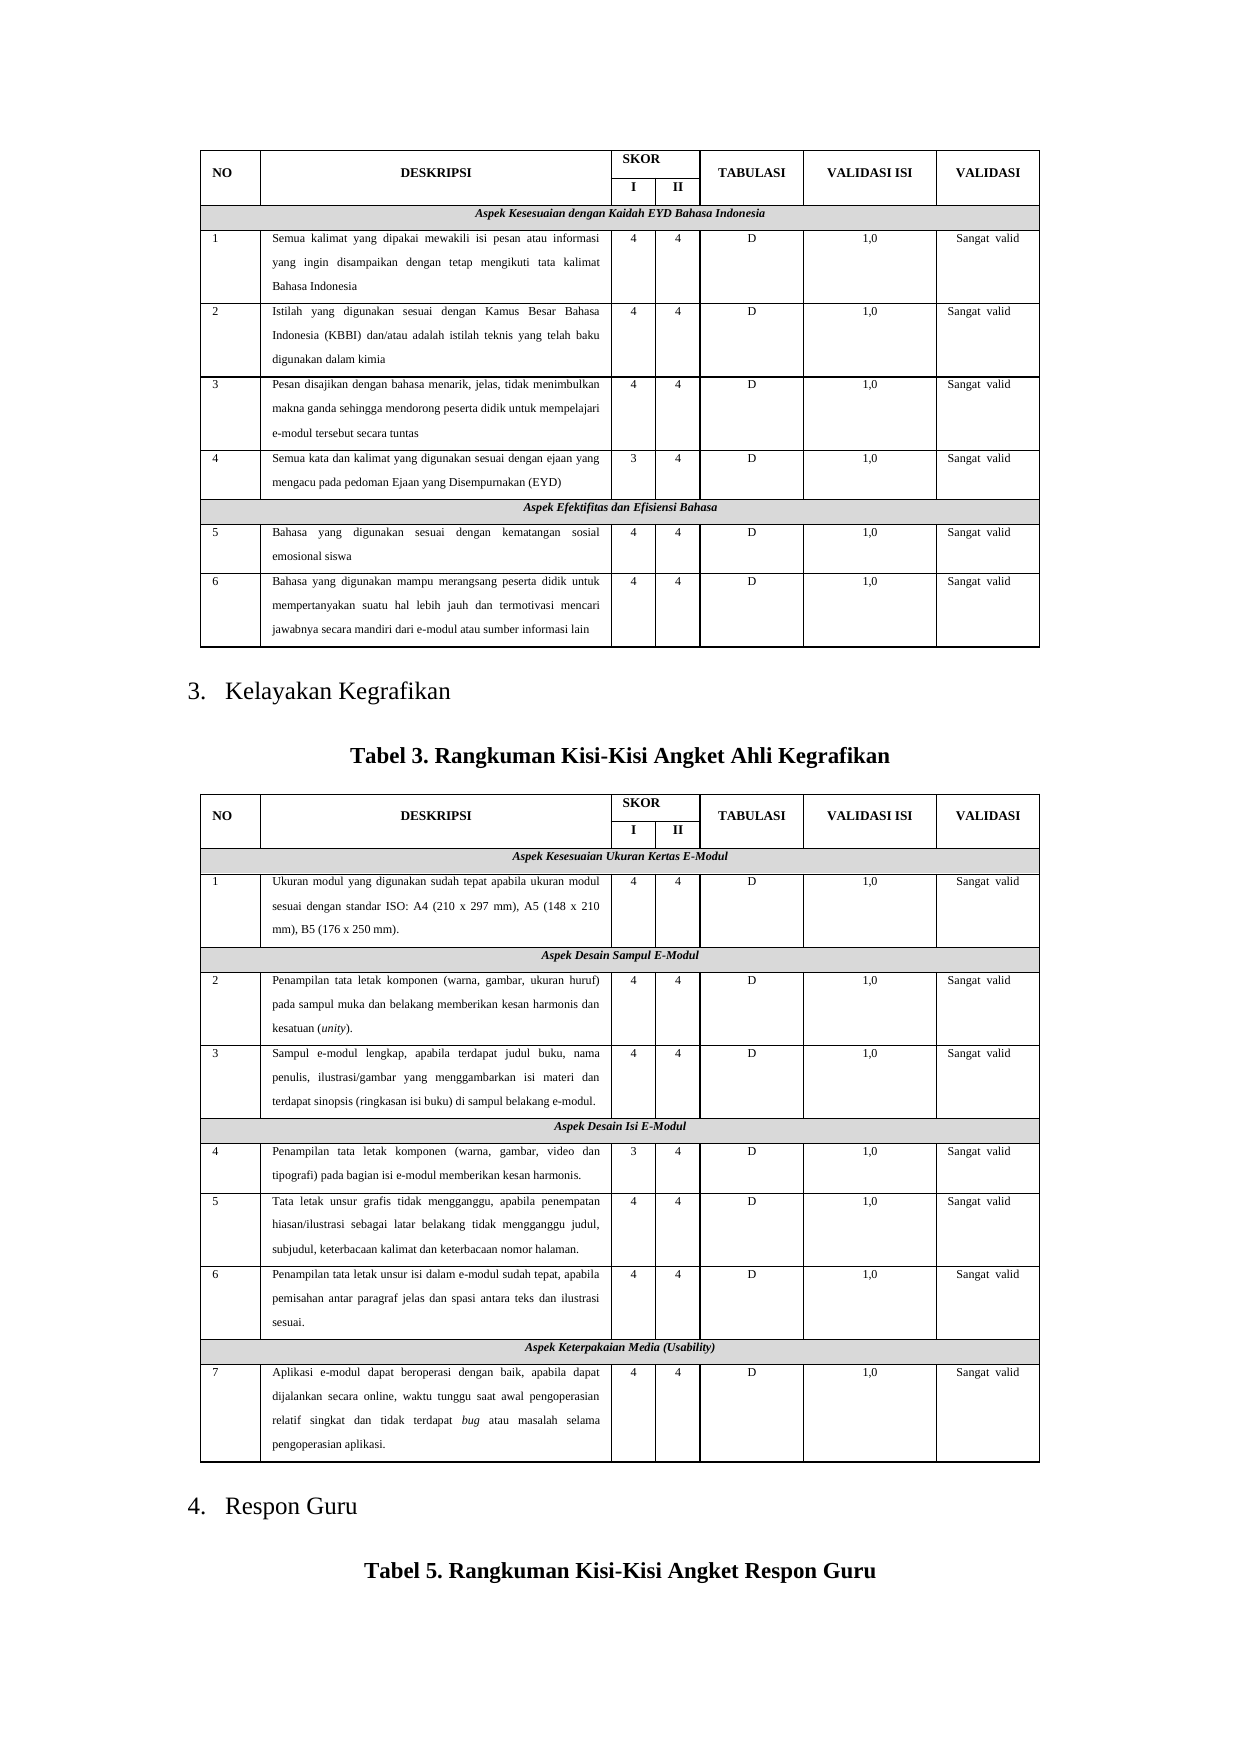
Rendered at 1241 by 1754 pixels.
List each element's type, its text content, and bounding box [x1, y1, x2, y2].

table_cell D [701, 1365, 803, 1461]
table_cell I [612, 179, 655, 205]
table_cell Penampilan tata letak komponen (warna, gambar, video dan tipografi) pada bagian isi e-modul memberikan kesan harmonis. [261, 1144, 611, 1192]
table_cell Penampilan tata letak unsur isi dalam e-modul sudah tepat, apabila pemisahan antar paragraf jelas dan spasi antara teks dan ilustrasi sesuai. [261, 1267, 611, 1339]
table_cell 4 [656, 378, 699, 450]
table_cell Sangat valid [937, 1194, 1039, 1266]
table_cell 4 [612, 231, 655, 303]
table_cell 3 [612, 451, 655, 499]
table_cell Aplikasi e-modul dapat beroperasi dengan baik, apabila dapat dijalankan secara online, waktu tunggu saat awal pengoperasian relatif singkat dan tidak terdapat bug atau masalah selama pengoperasian aplikasi. [261, 1365, 611, 1461]
table_cell D [701, 1144, 803, 1192]
table_header TABULASI [701, 151, 803, 205]
table_cell 4 [612, 525, 655, 573]
table_cell 4 [656, 1365, 699, 1461]
table_cell D [701, 1267, 803, 1339]
table_cell Sangat valid [937, 231, 1039, 303]
table_cell D [701, 973, 803, 1045]
table_cell 2 [201, 304, 260, 376]
table_cell 7 [201, 1365, 260, 1461]
table_cell Sangat valid [937, 1046, 1039, 1118]
table_cell 1,0 [804, 875, 936, 947]
table_cell 4 [656, 973, 699, 1045]
table_cell 1,0 [804, 378, 936, 450]
table_cell 1,0 [804, 1365, 936, 1461]
table_cell 1,0 [804, 1144, 936, 1192]
table_cell 4 [656, 525, 699, 573]
table_cell Bahasa yang digunakan mampu merangsang peserta didik untuk mempertanyakan suatu hal lebih jauh dan termotivasi mencari jawabnya secara mandiri dari e-modul atau sumber informasi lain [261, 574, 611, 646]
table_header DESKRIPSI [261, 795, 611, 848]
table_cell 1,0 [804, 1046, 936, 1118]
table_cell 4 [612, 378, 655, 450]
table_cell II [656, 822, 699, 848]
table_cell 1 [201, 875, 260, 947]
table_cell 1,0 [804, 973, 936, 1045]
table_cell 4 [656, 1144, 699, 1192]
table_cell Istilah yang digunakan sesuai dengan Kamus Besar Bahasa Indonesia (KBBI) dan/atau adalah istilah teknis yang telah baku digunakan dalam kimia [261, 304, 611, 376]
table_cell I [612, 822, 655, 848]
table_header VALIDASI ISI [804, 151, 936, 205]
table_cell 1,0 [804, 304, 936, 376]
table_header NO [201, 795, 260, 848]
table_cell 4 [656, 574, 699, 646]
table_cell 4 [656, 231, 699, 303]
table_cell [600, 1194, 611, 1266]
table_cell 3 [201, 1046, 260, 1118]
table_cell 3 [612, 1144, 655, 1192]
table_header SKOR [612, 795, 699, 821]
table_cell Penampilan tata letak komponen (warna, gambar, ukuran huruf) pada sampul muka dan belakang memberikan kesan harmonis dan kesatuan (unity). [261, 973, 611, 1045]
table_cell 4 [612, 1194, 655, 1266]
table_cell Sangat valid [937, 1365, 1039, 1461]
table_cell D [701, 451, 803, 499]
table_cell Aspek Kesesuaian Ukuran Kertas E-Modul [201, 849, 1039, 873]
table_header VALIDASI [937, 151, 1039, 205]
table_cell Sangat valid [937, 1267, 1039, 1339]
table_cell 1,0 [804, 231, 936, 303]
table_cell D [701, 1194, 803, 1266]
table_cell D [701, 378, 803, 450]
table_cell II [656, 179, 699, 205]
table_cell Sangat valid [937, 378, 1039, 450]
table_cell Ukuran modul yang digunakan sudah tepat apabila ukuran modul sesuai dengan standar ISO: A4 (210 x 297 mm), A5 (148 x 210 mm), B5 (176 x 250 mm). [261, 875, 611, 947]
table_cell Sampul e-modul lengkap, apabila terdapat judul buku, nama penulis, ilustrasi/gambar yang menggambarkan isi materi dan terdapat sinopsis (ringkasan isi buku) di sampul belakang e-modul. [261, 1046, 611, 1118]
table_cell Aspek Desain Isi E-Modul [201, 1119, 1039, 1143]
table_cell 4 [612, 574, 655, 646]
table_cell 1,0 [804, 574, 936, 646]
table_cell 4 [612, 1046, 655, 1118]
table_header VALIDASI [937, 795, 1039, 848]
list Kelayakan Kegrafikan [187, 201, 1090, 705]
table_cell 4 [656, 304, 699, 376]
table_cell 4 [656, 1267, 699, 1339]
table_cell Sangat valid [937, 574, 1039, 646]
table_cell D [701, 304, 803, 376]
table_cell Sangat valid [937, 973, 1039, 1045]
table_cell Sangat valid [937, 304, 1039, 376]
table_cell 1,0 [804, 1194, 936, 1266]
table_cell Sangat valid [937, 875, 1039, 947]
table_header TABULASI [701, 795, 803, 848]
table_cell 4 [612, 1365, 655, 1461]
text Tabel 5. Rangkuman Kisi-Kisi Angket Respon Guru [150, 1557, 1090, 1584]
table_cell Sangat valid [937, 451, 1039, 499]
table_cell 4 [612, 1267, 655, 1339]
table_cell 6 [201, 1267, 260, 1339]
table_cell D [701, 231, 803, 303]
table_cell D [701, 574, 803, 646]
table_cell Sangat valid [937, 1144, 1039, 1192]
text Tabel 3. Rangkuman Kisi-Kisi Angket Ahli Kegrafikan [150, 742, 1090, 769]
table_cell 4 [656, 451, 699, 499]
table_cell Semua kata dan kalimat yang digunakan sesuai dengan ejaan yang mengacu pada pedoman Ejaan yang Disempurnakan (EYD) [261, 451, 611, 499]
table_cell 6 [201, 574, 260, 646]
table_cell 4 [656, 875, 699, 947]
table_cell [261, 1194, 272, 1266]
table_cell 1,0 [804, 1267, 936, 1339]
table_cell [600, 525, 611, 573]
table_cell D [701, 525, 803, 573]
table_cell D [701, 875, 803, 947]
table_cell Sangat valid [937, 525, 1039, 573]
table_cell Aspek Desain Sampul E-Modul [201, 948, 1039, 972]
table_cell 4 [612, 875, 655, 947]
table_header DESKRIPSI [261, 151, 611, 205]
table_cell 1,0 [804, 525, 936, 573]
table_cell 4 [201, 1144, 260, 1192]
table_header SKOR [612, 151, 699, 177]
table_cell 4 [656, 1046, 699, 1118]
table_header VALIDASI ISI [804, 795, 936, 848]
table_cell Semua kalimat yang dipakai mewakili isi pesan atau informasi yang ingin disampaikan dengan tetap mengikuti tata kalimat Bahasa Indonesia [261, 231, 611, 303]
table_cell Aspek Keterpakaian Media (Usability) [201, 1340, 1039, 1364]
table_cell 5 [201, 525, 260, 573]
table_cell 4 [612, 304, 655, 376]
table_cell 4 [656, 1194, 699, 1266]
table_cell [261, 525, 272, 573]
table_header NO [201, 151, 260, 205]
table_cell 1,0 [804, 451, 936, 499]
table_cell 4 [201, 451, 260, 499]
table_cell 5 [201, 1194, 260, 1266]
table_cell D [701, 1046, 803, 1118]
table_cell Aspek Efektifitas dan Efisiensi Bahasa [201, 500, 1039, 524]
table_cell 3 [201, 378, 260, 450]
table_cell 4 [612, 973, 655, 1045]
table_cell Pesan disajikan dengan bahasa menarik, jelas, tidak menimbulkan makna ganda sehingga mendorong peserta didik untuk mempelajari e-modul tersebut secara tuntas [261, 378, 611, 450]
table_cell 2 [201, 973, 260, 1045]
table_cell 1 [201, 231, 260, 303]
table_cell Aspek Kesesuaian dengan Kaidah EYD Bahasa Indonesia [201, 206, 1039, 230]
list Respon Guru [187, 844, 1090, 1520]
